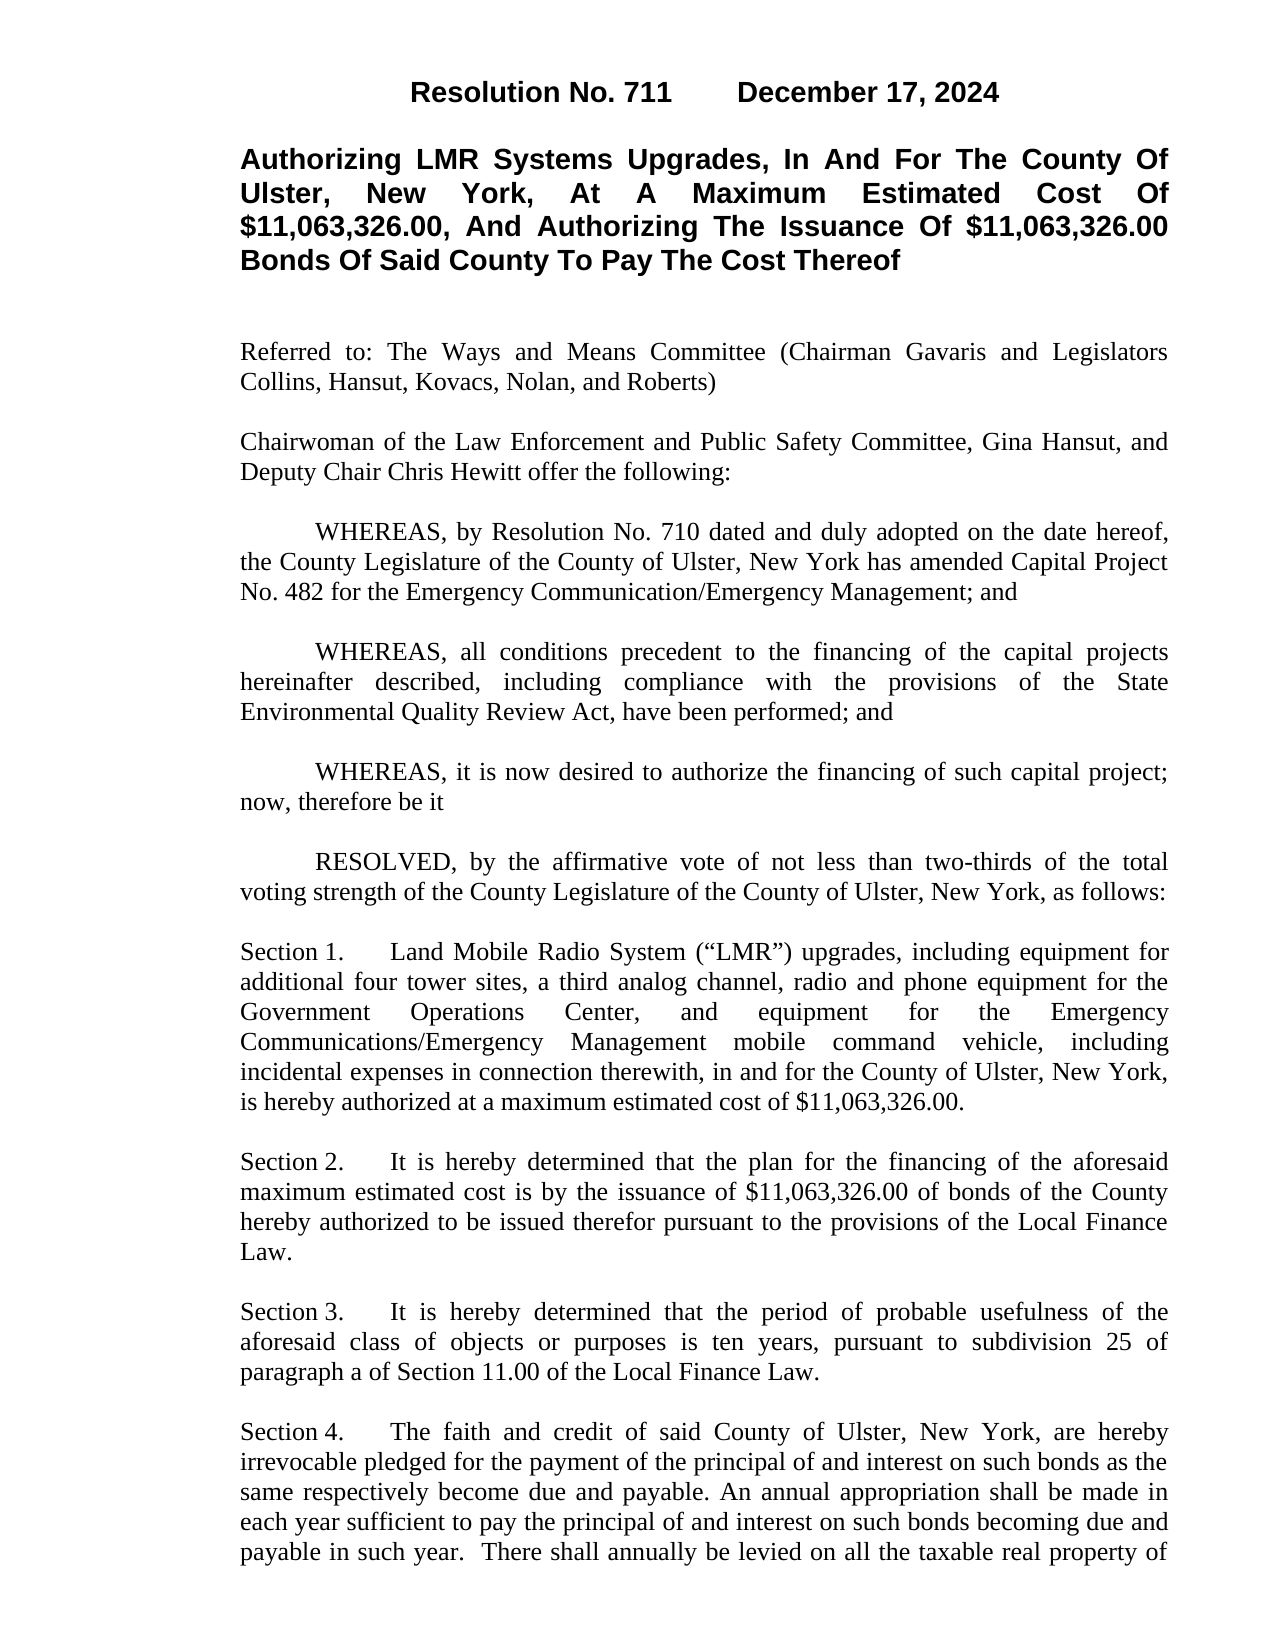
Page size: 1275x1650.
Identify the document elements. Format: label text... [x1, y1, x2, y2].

text WHEREAS, by Resolution No. 710 dated and duly adopted on the date hereof, the County Legislature of the County of Ulster, New York has amended Capital Project No. 482 for the Emergency Communication/Emergency Management; and [240, 516, 1170, 606]
text RESOLVED, by the affirmative vote of not less than two-thirds of the total voting strength of the County Legislature of the County of Ulster, New York, as follows: [240, 846, 1170, 906]
text WHEREAS, it is now desired to authorize the financing of such capital project; now, therefore be it [240, 756, 1170, 816]
text Section 2. It is hereby determined that the plan for the financing of the aforesaid maximum estimated cost is by the issuance of $11,063,326.00 of bonds of the County hereby authorized to be issued therefor pursuant to the provisions of the Local Finance Law. [240, 1146, 1170, 1266]
text WHEREAS, all conditions precedent to the financing of the capital projects hereinafter described, including compliance with the provisions of the State Environmental Quality Review Act, have been performed; and [240, 636, 1170, 726]
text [240, 1416, 1170, 1566]
text Referred to: The Ways and Means Committee (Chairman Gavaris and Legislators Collins, Hansut, Kovacs, Nolan, and Roberts) [240, 336, 1170, 396]
text Section 1. Land Mobile Radio System (“LMR”) upgrades, including equipment for additional four tower sites, a third analog channel, radio and phone equipment for the Government Operations Center, and equipment for the Emergency Communications/Emergency Management mobile command vehicle, including incidental expenses in connection therewith, in and for the County of Ulster, New York, is hereby authorized at a maximum estimated cost of $11,063,326.00. [240, 936, 1170, 1116]
text Section 3. It is hereby determined that the period of probable usefulness of the aforesaid class of objects or purposes is ten years, pursuant to subdivision 25 of paragraph a of Section 11.00 of the Local Finance Law. [240, 1296, 1170, 1386]
text Chairwoman of the Law Enforcement and Public Safety Committee, Gina Hansut, and Deputy Chair Chris Hewitt offer the following: [240, 426, 1170, 486]
